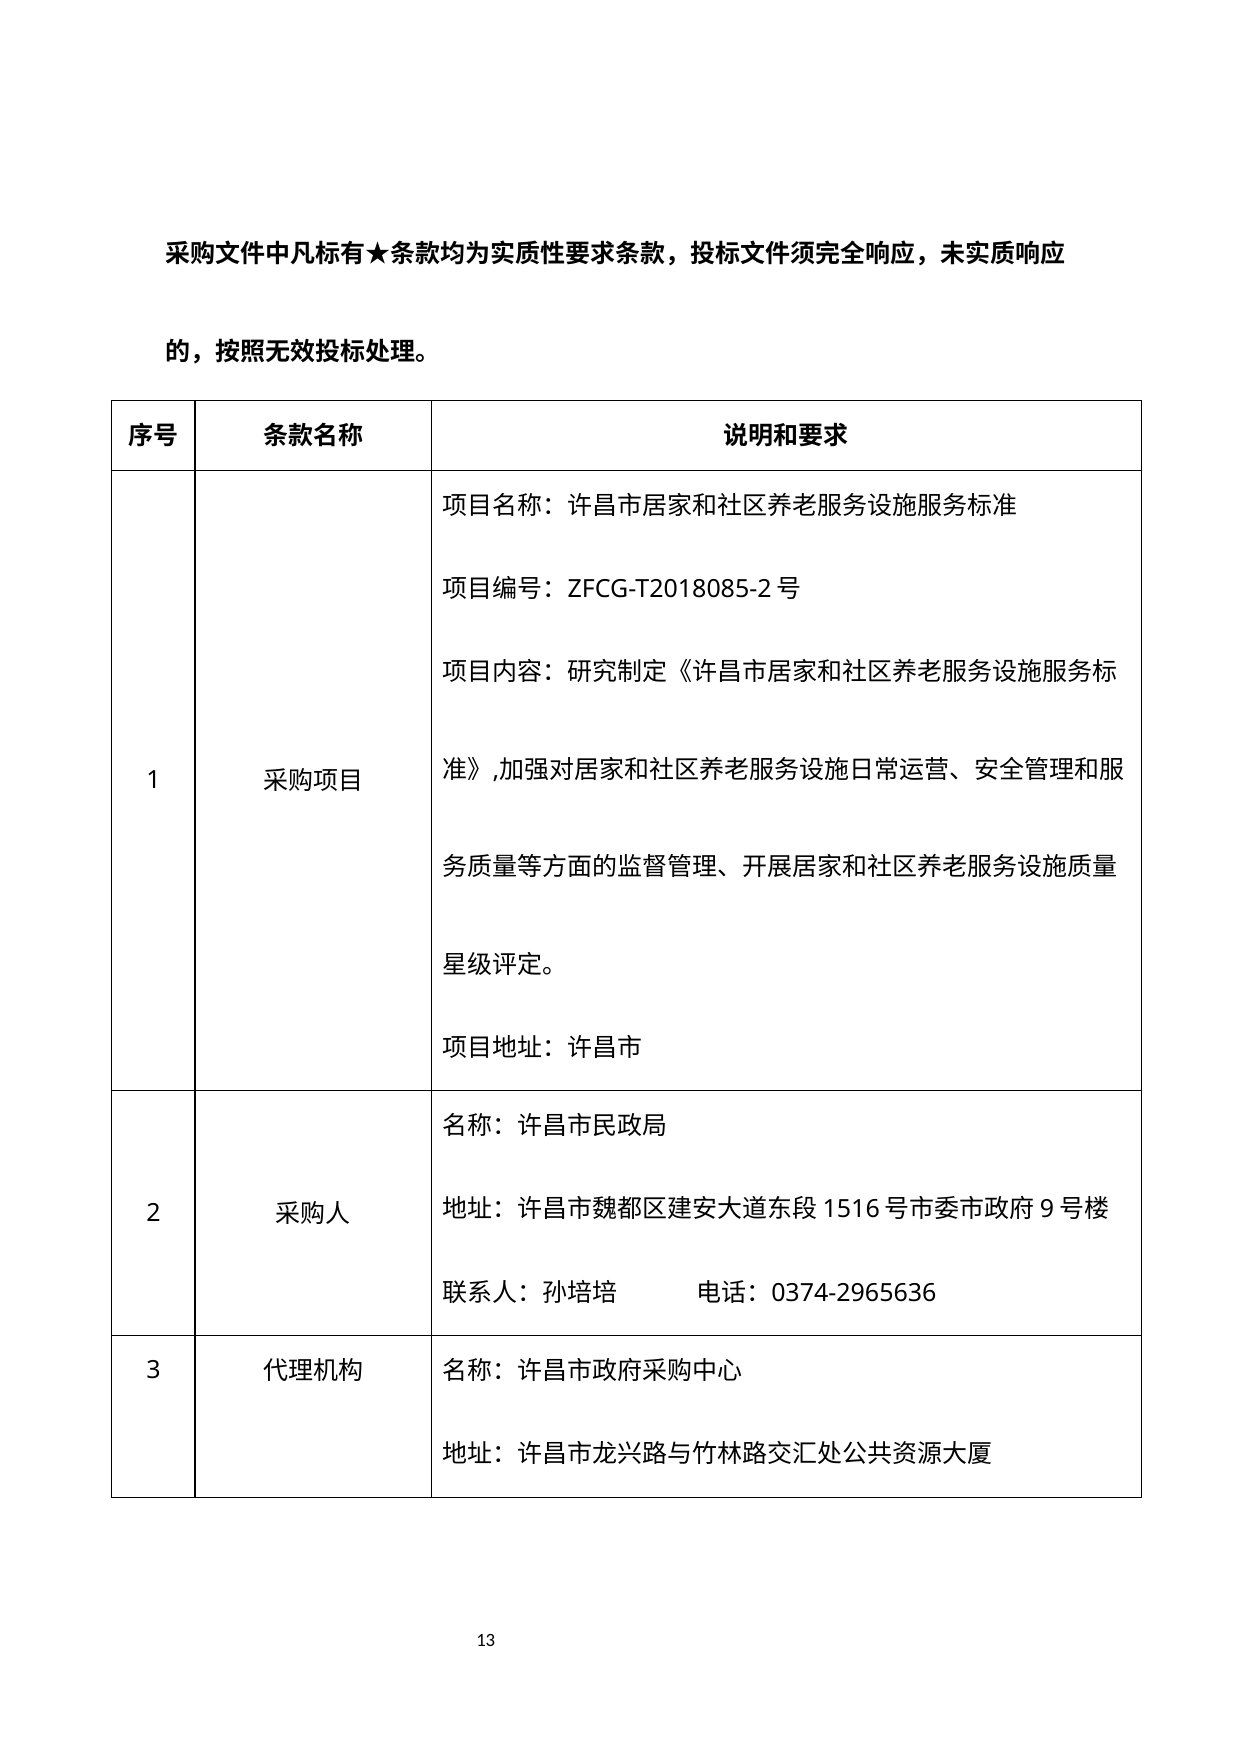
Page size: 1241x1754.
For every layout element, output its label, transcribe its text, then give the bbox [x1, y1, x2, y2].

table_header 说明和要求 [432, 401, 1141, 470]
table_header 序号 [112, 401, 194, 470]
table_cell 3 [112, 1336, 194, 1497]
table_cell 代理机构 [196, 1336, 431, 1497]
table_cell 名称：许昌市民政局 地址：许昌市魏都区建安大道东段1516号市委市政府9号楼 联系人：孙培培 电话：0374-2965636 [432, 1091, 1141, 1335]
table_cell 2 [112, 1091, 194, 1335]
table_cell 1 [112, 471, 194, 1090]
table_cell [432, 1336, 1141, 1497]
table_header 条款名称 [196, 401, 431, 470]
table_cell 采购项目 [196, 471, 431, 1090]
table_cell 采购人 [196, 1091, 431, 1335]
table_cell 项目名称：许昌市居家和社区养老服务设施服务标准 项目编号：ZFCG-T2018085-2号 项目内容：研究制定《许昌市居家和社区养老服务设施服务标准》,加强对居家和社区养老服务设施日常运营、安全管理和服务质量等方面的监督管理、开展居家和社区养老服务设施质量星级评定。 项目地址：许昌市 [432, 471, 1141, 1090]
text 采购文件中凡标有★条款均为实质性要求条款，投标文件须完全响应，未实质响应的，按照无效投标处理。 [165, 219, 1088, 382]
